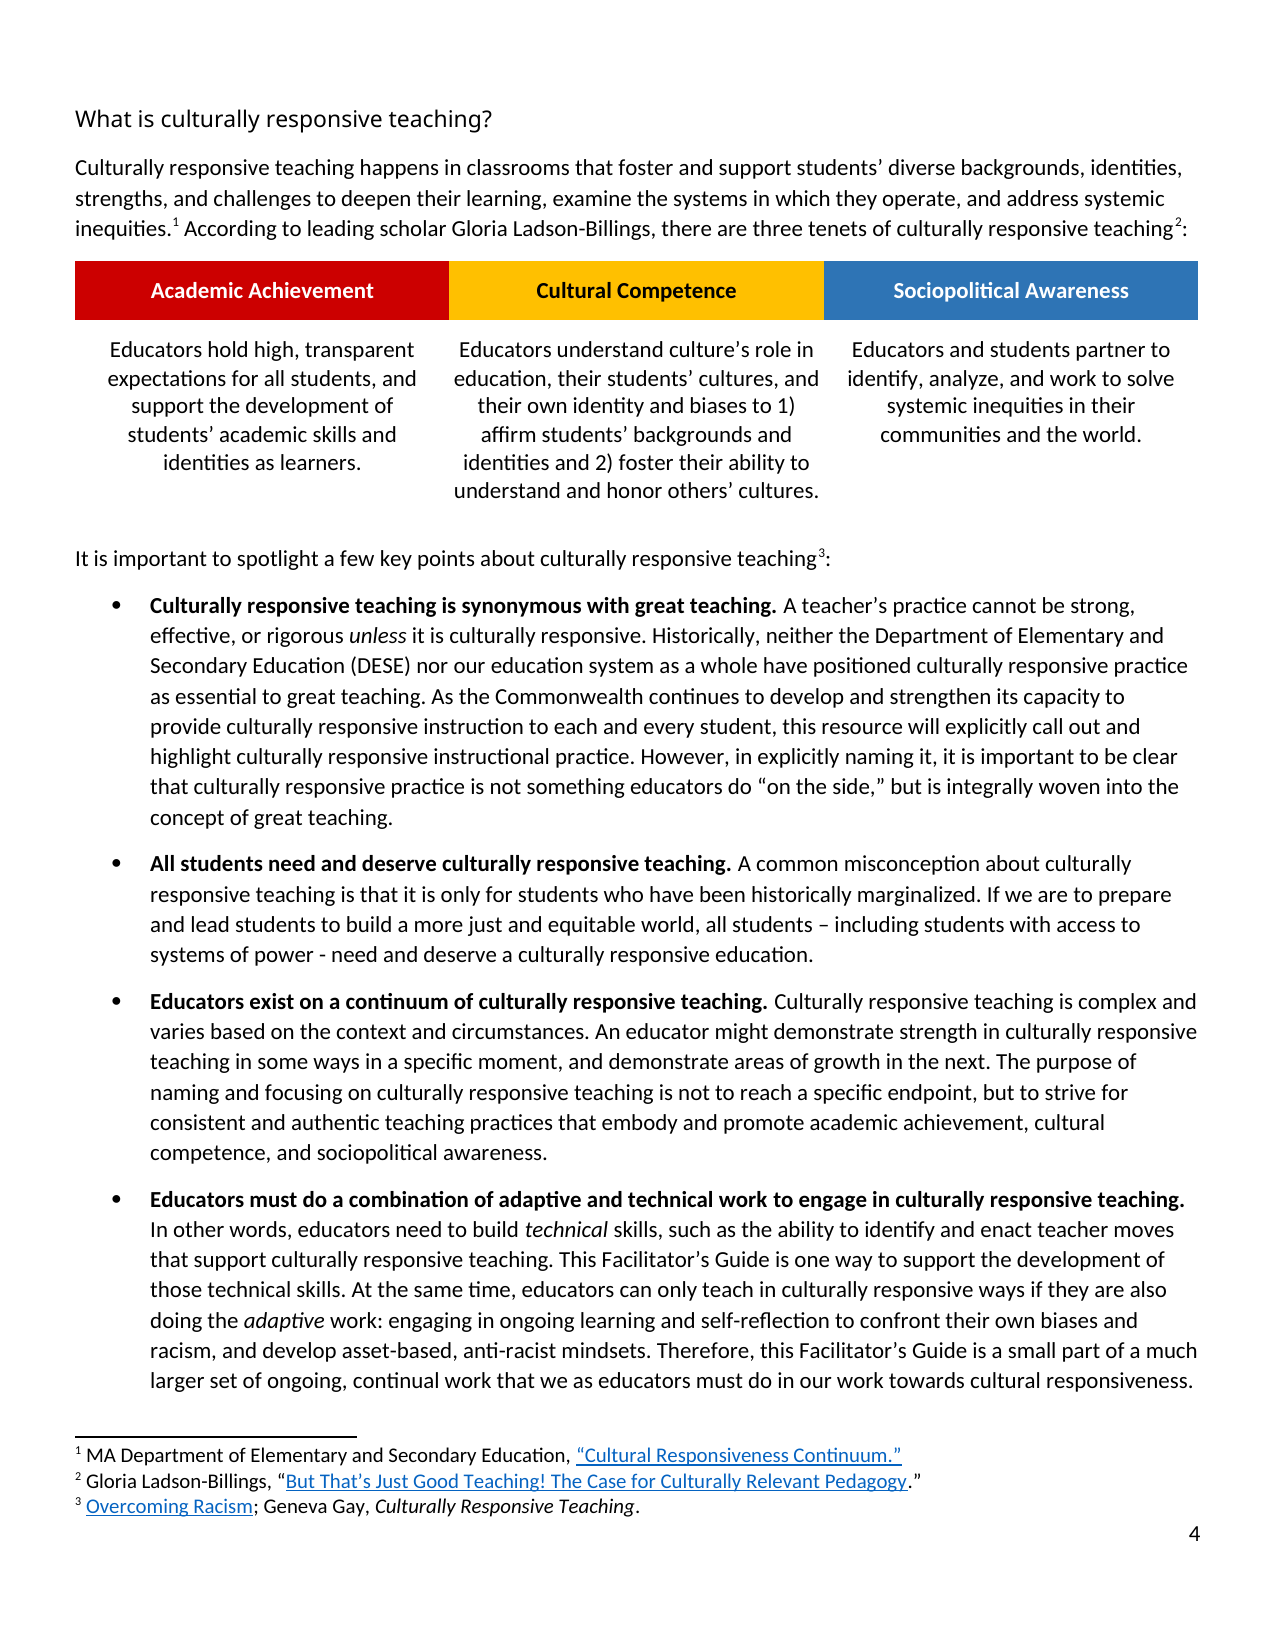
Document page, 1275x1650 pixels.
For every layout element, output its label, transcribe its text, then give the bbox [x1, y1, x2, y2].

table_header Cultural Competence [449, 261, 824, 320]
table_header Academic Achievement [75, 261, 449, 320]
text It is important to spotlight a few key points about culturally responsive teaching: [75, 544, 1200, 572]
table_cell Educators and students partner to identify, analyze, and work to solve systemic inequities in their communities and the world. [824, 320, 1198, 519]
text What is culturally responsive teaching? [75, 103, 1200, 134]
list Educators exist on a continuum of culturally responsive teaching. Culturally responsive teaching is complex and varies based on the context and circumstances. An educator might demonstrate strength in culturally responsive teaching in some ways in a specific moment, and demonstrate areas of growth in the next. The purpose of naming and focusing on culturally responsive teaching is not to reach a specific endpoint, but to strive for consistent and authentic teaching practices that embody and promote academic achievement, cultural competence, and sociopolitical awareness. [112, 987, 1200, 1166]
table_cell Educators hold high, transparent expectations for all students, and support the development of students’ academic skills and identities as learners. [75, 320, 449, 519]
list Educators must do a combination of adaptive and technical work to engage in culturally responsive teaching. In other words, educators need to build technical skills, such as the ability to identify and enact teacher moves that support culturally responsive teaching. This Facilitator’s Guide is one way to support the development of those technical skills. At the same time, educators can only teach in culturally responsive ways if they are also doing the adaptive work: engaging in ongoing learning and self-reflection to confront their own biases and racism, and develop asset-based, anti-racist mindsets. Therefore, this Facilitator’s Guide is a small part of a much larger set of ongoing, continual work that we as educators must do in our work towards cultural responsiveness. [112, 1185, 1200, 1424]
text Culturally responsive teaching happens in classrooms that foster and support students’ diverse backgrounds, identities, strengths, and challenges to deepen their learning, examine the systems in which they operate, and address systemic inequities. According to leading scholar Gloria Ladson-Billings, there are three tenets of culturally responsive teaching: [75, 153, 1200, 242]
table_header Sociopolitical Awareness [824, 261, 1198, 320]
table_cell Educators understand culture’s role in education, their students’ cultures, and their own identity and biases to 1) affirm students’ backgrounds and identities and 2) foster their ability to understand and honor others’ cultures. [449, 320, 824, 519]
list Culturally responsive teaching is synonymous with great teaching. A teacher’s practice cannot be strong, effective, or rigorous unless it is culturally responsive. Historically, neither the Department of Elementary and Secondary Education (DESE) nor our education system as a whole have positioned culturally responsive practice as essential to great teaching. As the Commonwealth continues to develop and strengthen its capacity to provide culturally responsive instruction to each and every student, this resource will explicitly call out and highlight culturally responsive instructional practice. However, in explicitly naming it, it is important to be clear that culturally responsive practice is not something educators do “on the side,” but is integrally woven into the concept of great teaching. [112, 591, 1200, 831]
list All students need and deserve culturally responsive teaching. A common misconception about culturally responsive teaching is that it is only for students who have been historically marginalized. If we are to prepare and lead students to build a more just and equitable world, all students – including students with access to systems of power - need and deserve a culturally responsive education. [112, 849, 1200, 968]
